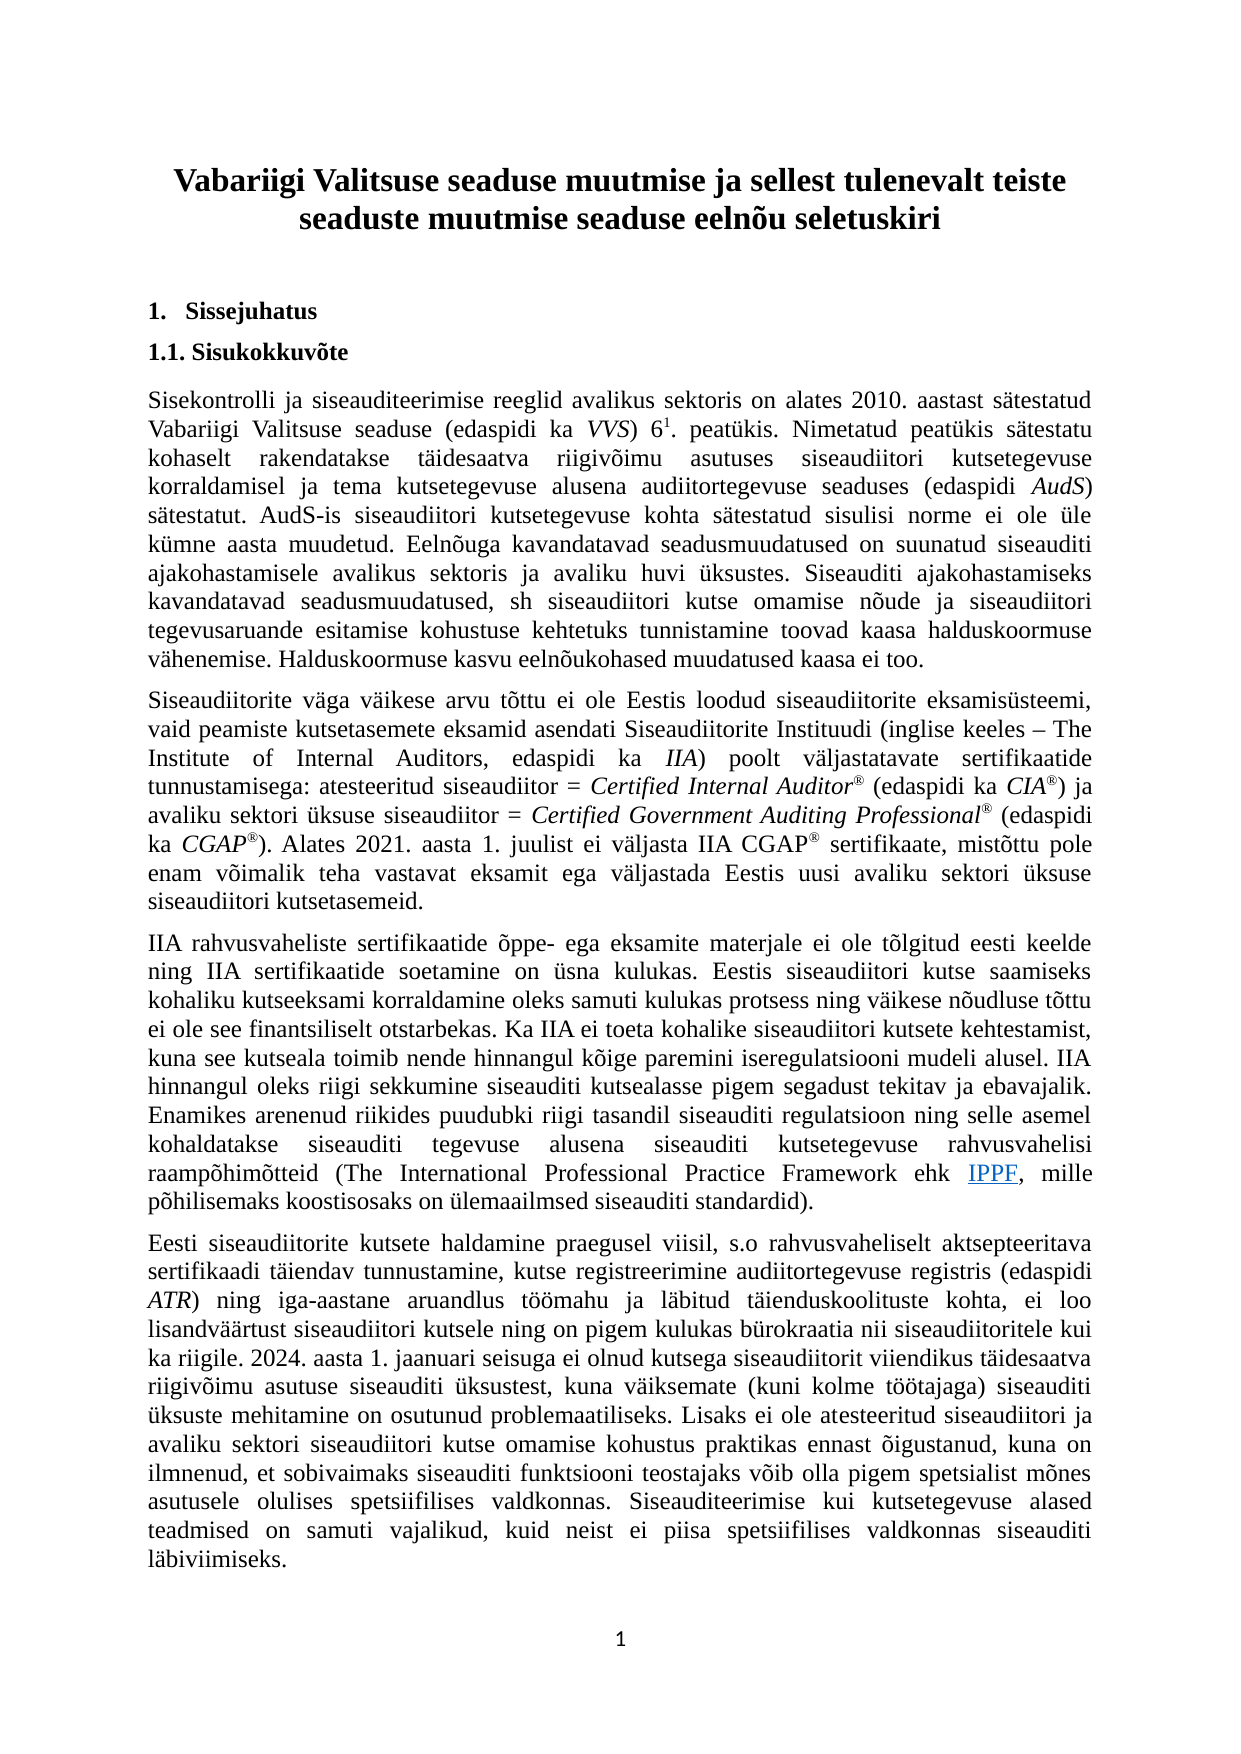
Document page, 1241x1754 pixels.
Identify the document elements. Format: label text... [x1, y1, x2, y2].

text Eesti siseaudiitorite kutsete haldamine praegusel viisil, s.o rahvusvaheliselt aktsepteeritava sertifikaadi täiendav tunnustamine, kutse registreerimine audiitortegevuse registris (edaspidi ATR) ning iga-aastane aruandlus töömahu ja läbitud täienduskoolituste kohta, ei loo lisandväärtust siseaudiitori kutsele ning on pigem kulukas bürokraatia nii siseaudiitoritele kui ka riigile. 2024. aasta 1. jaanuari seisuga ei olnud kutsega siseaudiitorit viiendikus täidesaatva riigivõimu asutuse siseauditi üksustest, kuna väiksemate (kuni kolme töötajaga) siseauditi üksuste mehitamine on osutunud problemaatiliseks. Lisaks ei ole atesteeritud siseaudiitori ja avaliku sektori siseaudiitori kutse omamise kohustus praktikas ennast õigustanud, kuna on ilmnenud, et sobivaimaks siseauditi funktsiooni teostajaks võib olla pigem spetsialist mõnes asutusele olulises spetsiifilises valdkonnas. Siseauditeerimise kui kutsetegevuse alased teadmised on samuti vajalikud, kuid neist ei piisa spetsiifilises valdkonnas siseauditi läbiviimiseks. [148, 1228, 1093, 1573]
text Sisekontrolli ja siseauditeerimise reeglid avalikus sektoris on alates 2010. aastast sätestatud Vabariigi Valitsuse seaduse (edaspidi ka VVS) 61. peatükis. Nimetatud peatükis sätestatu kohaselt rakendatakse täidesaatva riigivõimu asutuses siseaudiitori kutsetegevuse korraldamisel ja tema kutsetegevuse alusena audiitortegevuse seaduses (edaspidi AudS) sätestatut. AudS-is siseaudiitori kutsetegevuse kohta sätestatud sisulisi norme ei ole üle kümne aasta muudetud. Eelnõuga kavandatavad seadusmuudatused on suunatud siseauditi ajakohastamisele avalikus sektoris ja avaliku huvi üksustes. Siseauditi ajakohastamiseks kavandatavad seadusmuudatused, sh siseaudiitori kutse omamise nõude ja siseaudiitori tegevusaruande esitamise kohustuse kehtetuks tunnistamine toovad kaasa halduskoormuse vähenemise. Halduskoormuse kasvu eelnõukohased muudatused kaasa ei too. [148, 385, 1093, 673]
text IIA rahvusvaheliste sertifikaatide õppe- ega eksamite materjale ei ole tõlgitud eesti keelde ning IIA sertifikaatide soetamine on üsna kulukas. Eestis siseaudiitori kutse saamiseks kohaliku kutseeksami korraldamine oleks samuti kulukas protsess ning väikese nõudluse tõttu ei ole see finantsiliselt otstarbekas. Ka IIA ei toeta kohalike siseaudiitori kutsete kehtestamist, kuna see kutseala toimib nende hinnangul kõige paremini iseregulatsiooni mudeli alusel. IIA hinnangul oleks riigi sekkumine siseauditi kutsealasse pigem segadust tekitav ja ebavajalik. Enamikes arenenud riikides puudubki riigi tasandil siseauditi regulatsioon ning selle asemel kohaldatakse siseauditi tegevuse alusena siseauditi kutsetegevuse rahvusvahelisi raampõhimõtteid (The International Professional Practice Framework ehk IPPF, mille põhilisemaks koostisosaks on ülemaailmsed siseauditi standardid). [148, 928, 1093, 1215]
text Siseaudiitorite väga väikese arvu tõttu ei ole Eestis loodud siseaudiitorite eksamisüsteemi, vaid peamiste kutsetasemete eksamid asendati Siseaudiitorite Instituudi (inglise keeles – The Institute of Internal Auditors, edaspidi ka IIA) poolt väljastatavate sertifikaatide tunnustamisega: atesteeritud siseaudiitor = Certified Internal Auditor® (edaspidi ka CIA®) ja avaliku sektori üksuse siseaudiitor = Certified Government Auditing Professional® (edaspidi ka CGAP®). Alates 2021. aasta 1. juulist ei väljasta IIA CGAP® sertifikaate, mistõttu pole enam võimalik teha vastavat eksamit ega väljastada Eestis uusi avaliku sektori üksuse siseaudiitori kutsetasemeid. [148, 685, 1093, 915]
text Vabariigi Valitsuse seaduse muutmise ja sellest tulenevalt teiste seaduste muutmise seaduse eelnõu seletuskiri [148, 160, 1093, 237]
subtitle Sissejuhatus [148, 296, 1093, 325]
list Sisukokkuvõte [148, 337, 1093, 366]
